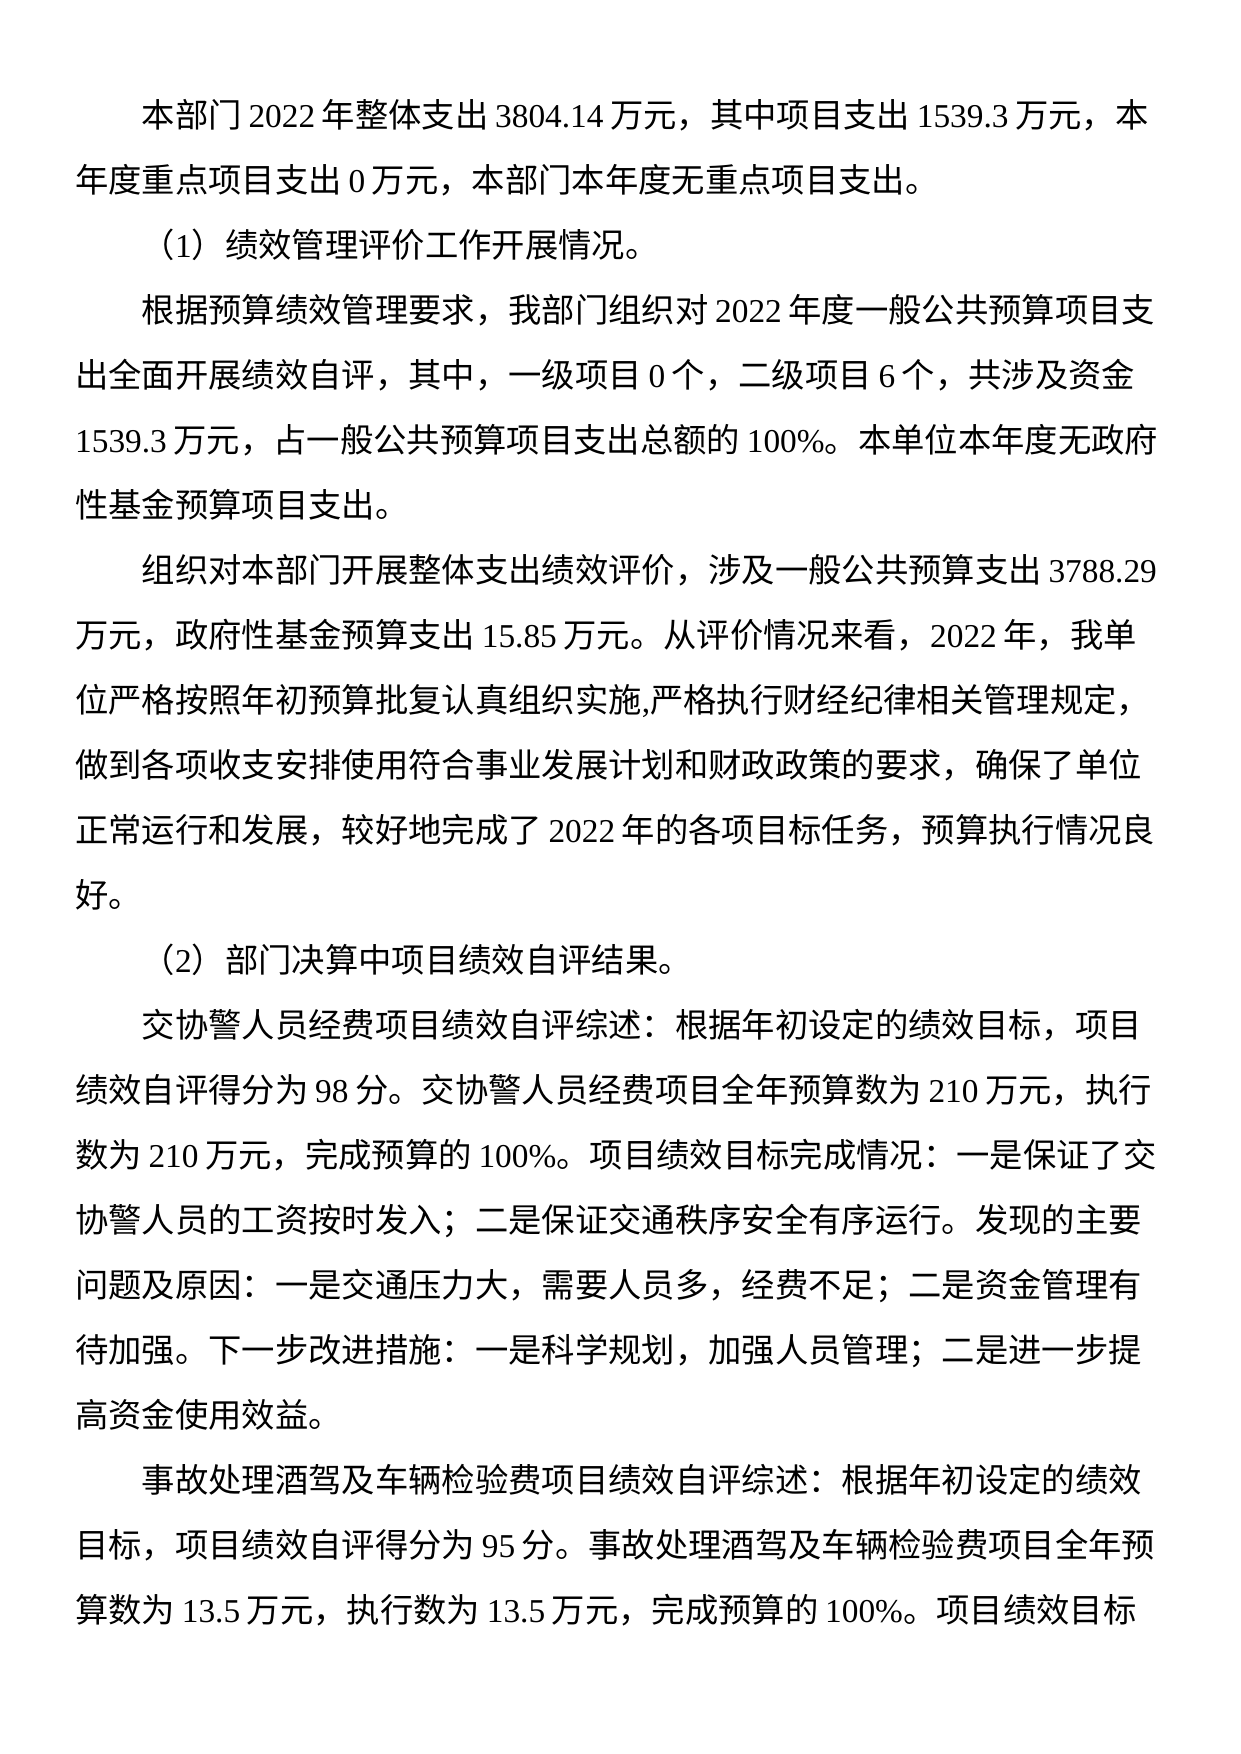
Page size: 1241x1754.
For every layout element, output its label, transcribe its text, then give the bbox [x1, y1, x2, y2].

text 交协警人员经费项目绩效自评综述：根据年初设定的绩效目标，项目绩效自评得分为98分。交协警人员经费项目全年预算数为210万元，执行数为210万元，完成预算的100%。项目绩效目标完成情况：一是保证了交协警人员的工资按时发入；二是保证交通秩序安全有序运行。发现的主要问题及原因：一是交通压力大，需要人员多，经费不足；二是资金管理有待加强。下一步改进措施：一是科学规划，加强人员管理；二是进一步提高资金使用效益。 [75, 991, 1165, 1446]
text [75, 1446, 1165, 1641]
text （2）部门决算中项目绩效自评结果。 [75, 926, 1165, 991]
text （1）绩效管理评价工作开展情况。 [75, 211, 1165, 276]
text 本部门2022年整体支出3804.14万元，其中项目支出1539.3万元，本年度重点项目支出0万元，本部门本年度无重点项目支出。 [75, 81, 1165, 211]
text 根据预算绩效管理要求，我部门组织对2022年度一般公共预算项目支出全面开展绩效自评，其中，一级项目0个，二级项目6个，共涉及资金1539.3万元，占一般公共预算项目支出总额的100%。本单位本年度无政府性基金预算项目支出。 [75, 276, 1165, 536]
text 组织对本部门开展整体支出绩效评价，涉及一般公共预算支出3788.29万元，政府性基金预算支出15.85万元。从评价情况来看，2022年，我单位严格按照年初预算批复认真组织实施,严格执行财经纪律相关管理规定，做到各项收支安排使用符合事业发展计划和财政政策的要求，确保了单位正常运行和发展，较好地完成了2022年的各项目标任务，预算执行情况良好。 [75, 536, 1165, 926]
